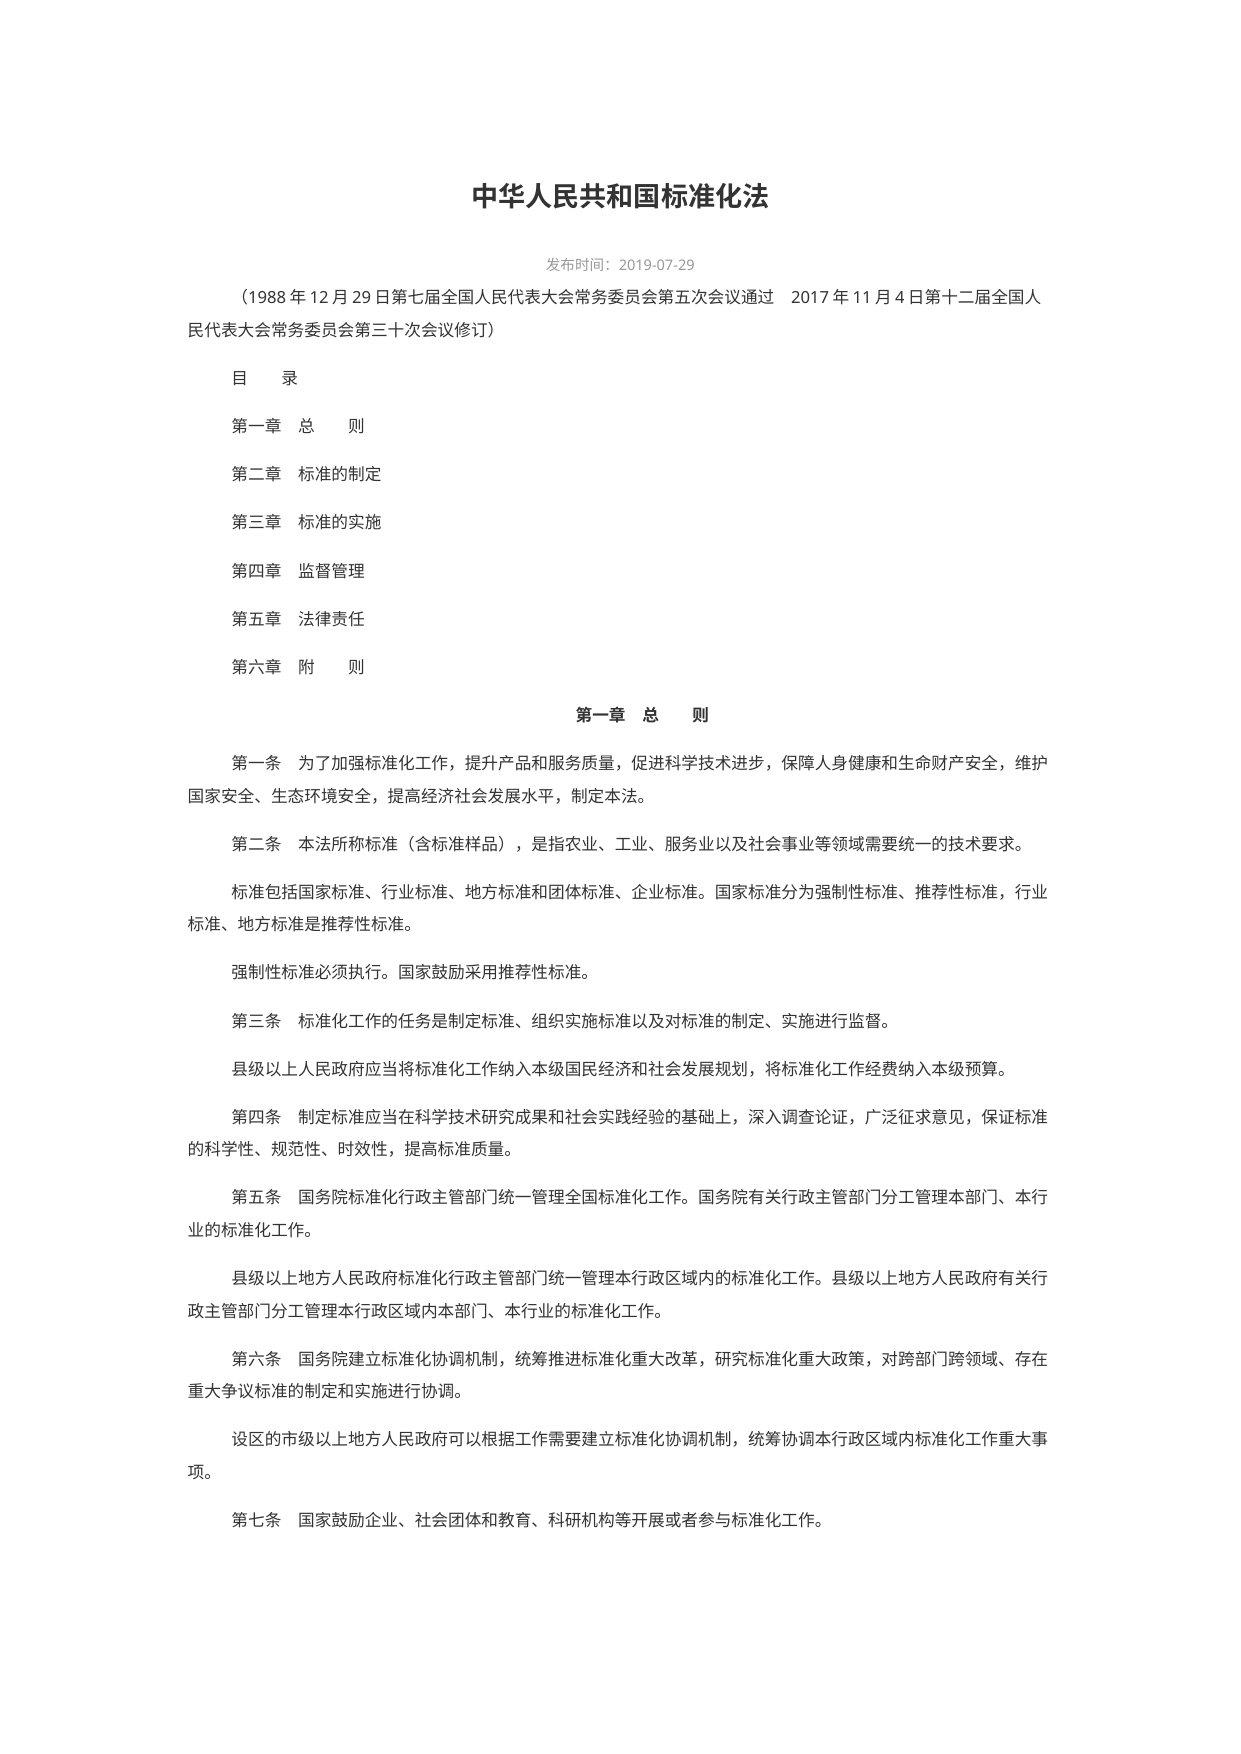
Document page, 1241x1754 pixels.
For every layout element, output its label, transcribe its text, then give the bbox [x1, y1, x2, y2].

text 第七条 国家鼓励企业、社会团体和教育、科研机构等开展或者参与标准化工作。 [187, 1503, 1053, 1535]
text 第四章 监督管理 [187, 553, 1053, 586]
text 发布时间：2019-07-29 [187, 248, 1053, 280]
text 县级以上地方人民政府标准化行政主管部门统一管理本行政区域内的标准化工作。县级以上地方人民政府有关行政主管部门分工管理本行政区域内本部门、本行业的标准化工作。 [187, 1261, 1053, 1326]
text 目 录 [187, 361, 1053, 393]
text 强制性标准必须执行。国家鼓励采用推荐性标准。 [187, 955, 1053, 988]
text 第三条 标准化工作的任务是制定标准、组织实施标准以及对标准的制定、实施进行监督。 [187, 1003, 1053, 1036]
text 第一章 总 则 [187, 698, 1053, 730]
text 第五条 国务院标准化行政主管部门统一管理全国标准化工作。国务院有关行政主管部门分工管理本部门、本行业的标准化工作。 [187, 1180, 1053, 1245]
text 第六条 国务院建立标准化协调机制，统筹推进标准化重大改革，研究标准化重大政策，对跨部门跨领域、存在重大争议标准的制定和实施进行协调。 [187, 1342, 1053, 1407]
text 第三章 标准的实施 [187, 505, 1053, 538]
subtitle 中华人民共和国标准化法 [187, 162, 1053, 227]
text 第六章 附 则 [187, 650, 1053, 682]
text 第二条 本法所称标准（含标准样品），是指农业、工业、服务业以及社会事业等领域需要统一的技术要求。 [187, 827, 1053, 859]
text 设区的市级以上地方人民政府可以根据工作需要建立标准化协调机制，统筹协调本行政区域内标准化工作重大事项。 [187, 1422, 1053, 1487]
text 第五章 法律责任 [187, 602, 1053, 634]
text 第四条 制定标准应当在科学技术研究成果和社会实践经验的基础上，深入调查论证，广泛征求意见，保证标准的科学性、规范性、时效性，提高标准质量。 [187, 1100, 1053, 1165]
text 县级以上人民政府应当将标准化工作纳入本级国民经济和社会发展规划，将标准化工作经费纳入本级预算。 [187, 1052, 1053, 1084]
text 标准包括国家标准、行业标准、地方标准和团体标准、企业标准。国家标准分为强制性标准、推荐性标准，行业标准、地方标准是推荐性标准。 [187, 875, 1053, 940]
text 第一条 为了加强标准化工作，提升产品和服务质量，促进科学技术进步，保障人身健康和生命财产安全，维护国家安全、生态环境安全，提高经济社会发展水平，制定本法。 [187, 746, 1053, 811]
text （1988年12月29日第七届全国人民代表大会常务委员会第五次会议通过 2017年11月4日第十二届全国人民代表大会常务委员会第三十次会议修订） [187, 280, 1053, 345]
text 第二章 标准的制定 [187, 457, 1053, 490]
text 第一章 总 则 [187, 409, 1053, 442]
